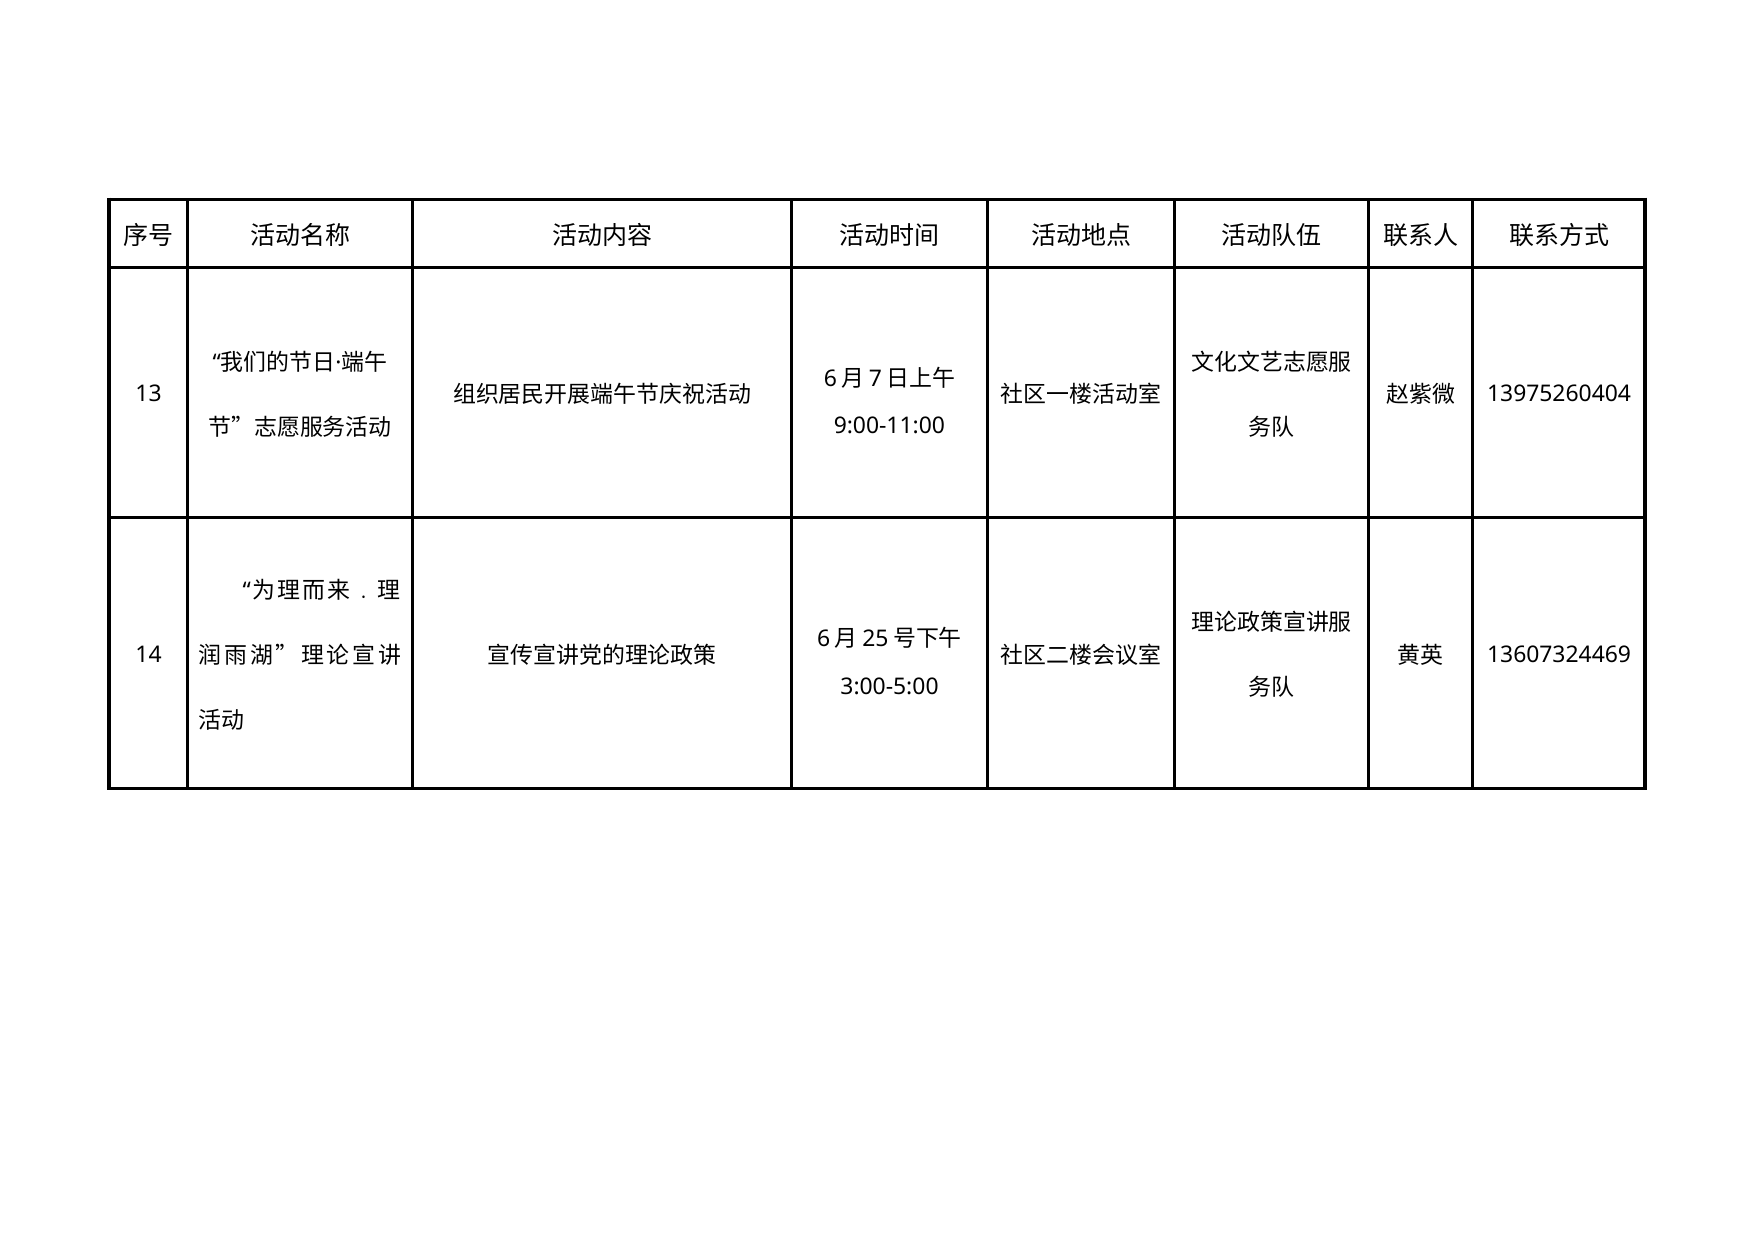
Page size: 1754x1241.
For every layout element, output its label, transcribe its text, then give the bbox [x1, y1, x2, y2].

table_cell 13 [111, 269, 186, 516]
table_header 活动队伍 [1176, 201, 1367, 266]
table_cell 文化文艺志愿服务队 [1176, 269, 1367, 516]
table_header 活动时间 [793, 201, 986, 266]
table_cell 宣传宣讲党的理论政策 [414, 519, 790, 787]
table_header 联系人 [1370, 201, 1471, 266]
table_cell 14 [111, 519, 186, 787]
table_cell 6月7日上午9:00-11:00 [793, 269, 986, 516]
table_cell 黄英 [1370, 519, 1471, 787]
table_cell “我们的节日·端午节”志愿服务活动 [189, 269, 411, 516]
table_cell 13607324469 [1474, 519, 1643, 787]
table_cell “为理而来﹒理润雨湖”理论宣讲活动 [189, 519, 411, 787]
table_header 活动名称 [189, 201, 411, 266]
table_header 活动地点 [989, 201, 1173, 266]
table_cell 社区一楼活动室 [989, 269, 1173, 516]
table_cell 6月25号下午3:00-5:00 [793, 519, 986, 787]
table_header 序号 [111, 201, 186, 266]
table_cell 组织居民开展端午节庆祝活动 [414, 269, 790, 516]
table_cell 赵紫微 [1370, 269, 1471, 516]
table_header 活动内容 [414, 201, 790, 266]
table_cell 13975260404 [1474, 269, 1643, 516]
table_cell 理论政策宣讲服务队 [1176, 519, 1367, 787]
table_header 联系方式 [1474, 201, 1643, 266]
table_cell 社区二楼会议室 [989, 519, 1173, 787]
